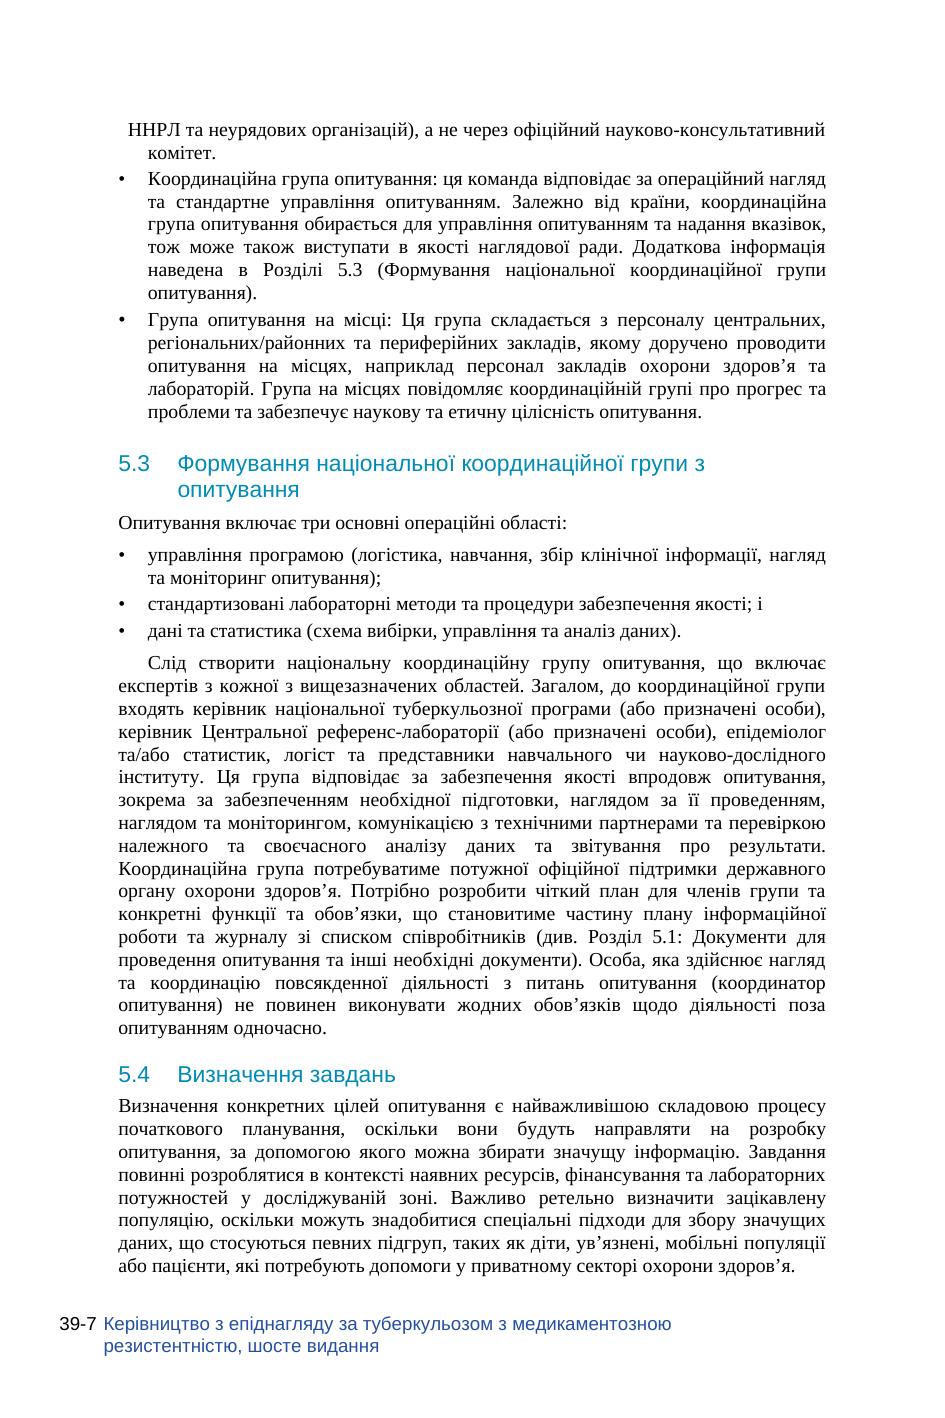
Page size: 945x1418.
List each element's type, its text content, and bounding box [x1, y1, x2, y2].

text 5.4 Визначення завдань [118, 1061, 827, 1087]
list Група опитування на місці: Ця група складається з персоналу центральних, регіональних/районних та периферійних закладів, якому доручено проводити опитування на місцях, наприклад персонал закладів охорони здоров’я та лабораторій. Група на місцях повідомляє координаційній групі про прогрес та проблеми та забезпечує наукову та етичну цілісність опитування. [118, 307, 827, 422]
list управління програмою (логістика, навчання, збір клінічної інформації, нагляд та моніторинг опитування); [118, 543, 827, 589]
text Визначення конкретних цілей опитування є найважливішою складовою процесу початкового планування, оскільки вони будуть направляти на розробку опитування, за допомогою якого можна збирати значущу інформацію. Завдання повинні розроблятися в контексті наявних ресурсів, фінансування та лабораторних потужностей у досліджуваній зоні. Важливо ретельно визначити зацікавлену популяцію, оскільки можуть знадобитися спеціальні підходи для збору значущих даних, що стосуються певних підгруп, таких як діти, ув’язнені, мобільні популяції або пацієнти, які потребують допомоги у приватному секторі охорони здоров’я. [118, 1094, 827, 1277]
list стандартизовані лабораторні методи та процедури забезпечення якості; і [118, 592, 827, 615]
list дані та статистика (схема вибірки, управління та аналіз даних). [118, 619, 827, 642]
text 5.3 Формування національної координаційної групи з опитування [118, 450, 827, 503]
text Опитування включає три основні операційні області: [118, 511, 827, 533]
text ННРЛ та неурядових організацій), а не через офіційний науково-консультативний комітет. [128, 118, 826, 164]
text Слід створити національну координаційну групу опитування, що включає експертів з кожної з вищезазначених областей. Загалом, до координаційної групи входять керівник національної туберкульозної програми (або призначені особи), керівник Центральної референc-лабораторії (або призначені особи), епідеміолог та/або статистик, логіст та представники навчального чи науково-дослідного інституту. Ця група відповідає за забезпечення якості впродовж опитування, зокрема за забезпеченням необхідної підготовки, наглядом за її проведенням, наглядом та моніторингом, комунікацією з технічними партнерами та перевіркою належного та своєчасного аналізу даних та звітування про результати. Координаційна група потребуватиме потужної офіційної підтримки державного органу охорони здоров’я. Потрібно розробити чіткий план для членів групи та конкретні функції та обов’язки, що становитиме частину плану інформаційної роботи та журналу зі списком співробітників (див. Розділ 5.1: Документи для проведення опитування та інші необхідні документи). Особа, яка здійснює нагляд та координацію повсякденної діяльності з питань опитування (координатор опитування) не повинен виконувати жодних обов’язків щодо діяльності поза опитуванням одночасно. [118, 651, 827, 1039]
list Координаційна група опитування: ця команда відповідає за операційний нагляд та стандартне управління опитуванням. Залежно від країни, координаційна група опитування обирається для управління опитуванням та надання вказівок, тож може також виступати в якості наглядової ради. Додаткова інформація наведена в Розділі 5.3 (Формування національної координаційної групи опитування). [118, 167, 827, 304]
